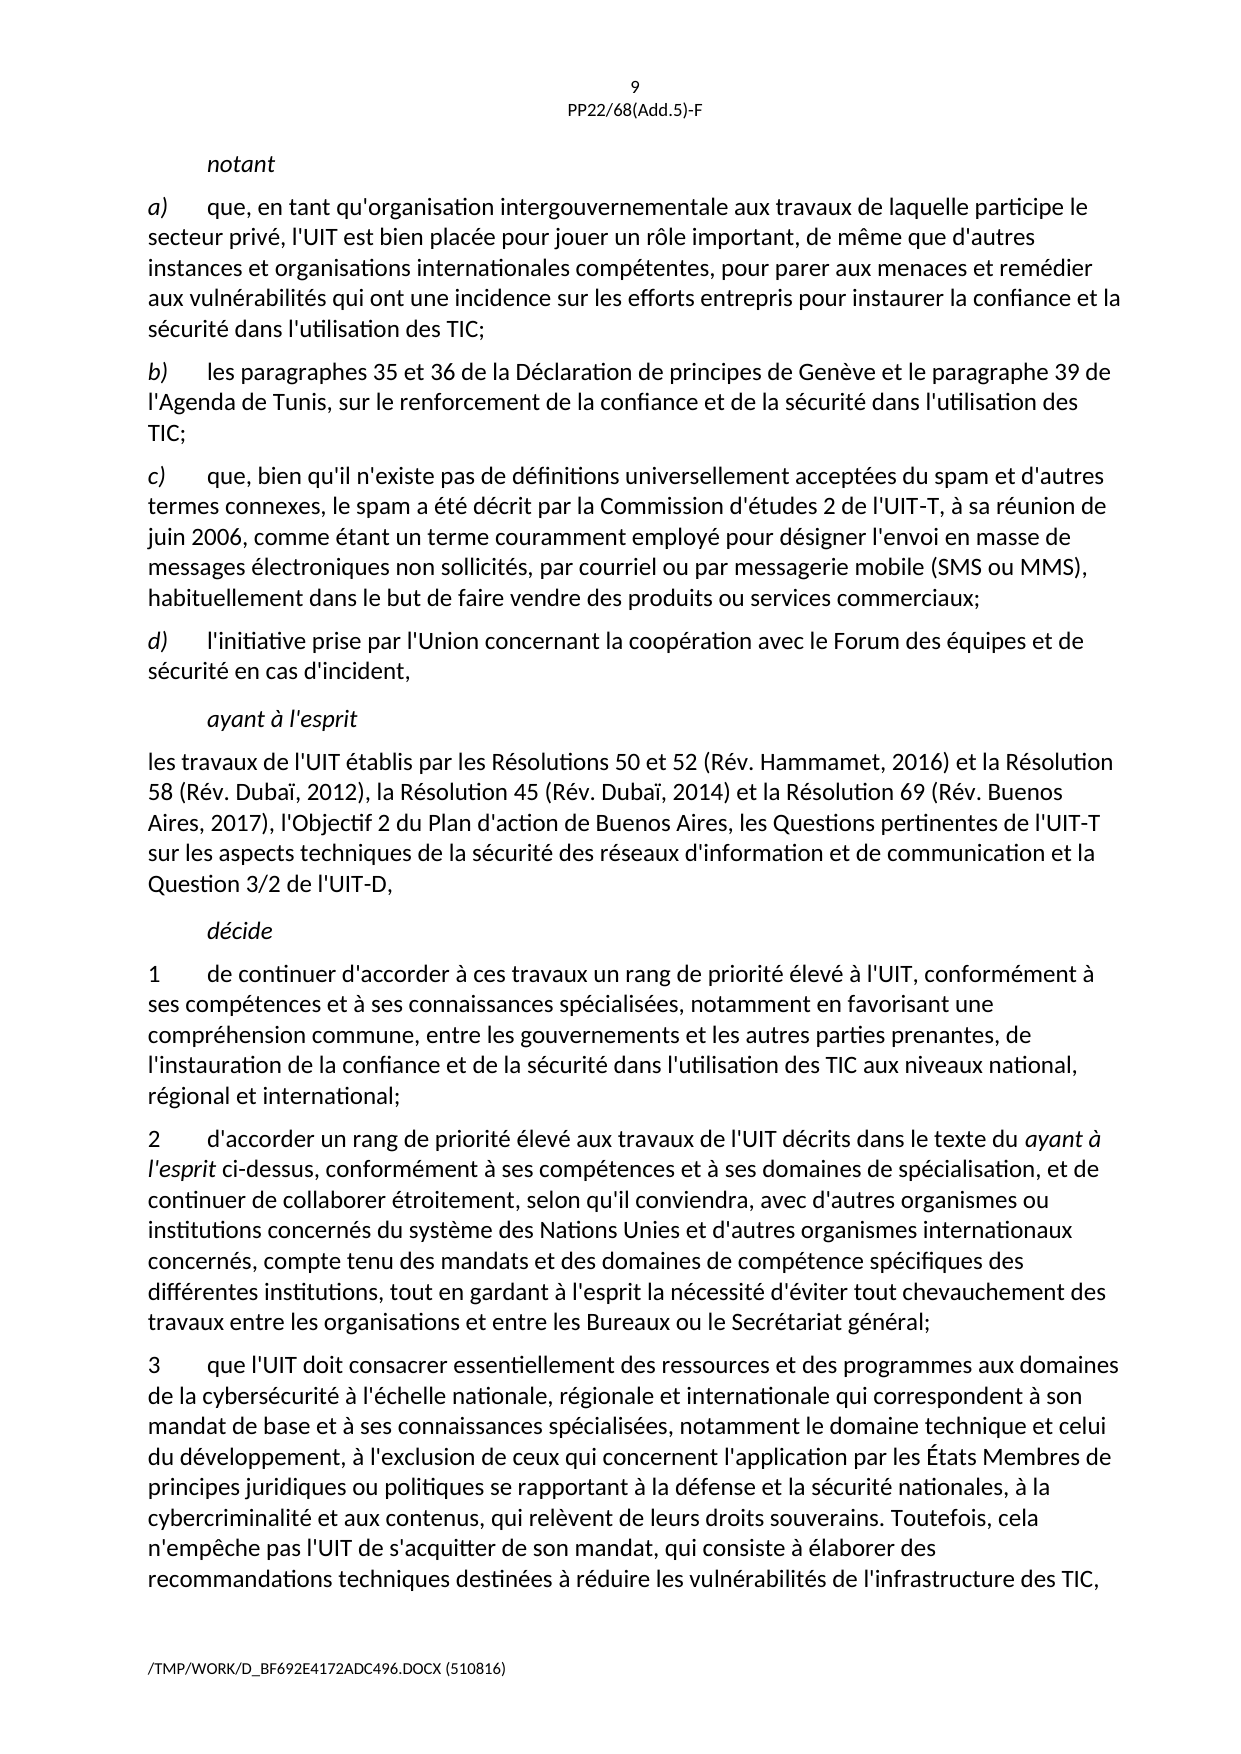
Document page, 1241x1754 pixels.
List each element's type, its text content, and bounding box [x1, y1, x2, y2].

text décide [207, 915, 1122, 946]
text a) que, en tant qu'organisation intergouvernementale aux travaux de laquelle participe le secteur privé, l'UIT est bien placée pour jouer un rôle important, de même que d'autres instances et organisations internationales compétentes, pour parer aux menaces et remédier aux vulnérabilités qui ont une incidence sur les efforts entrepris pour instaurer la confiance et la sécurité dans l'utilisation des TIC; [148, 191, 1122, 343]
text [148, 1349, 1122, 1593]
text notant [207, 148, 1122, 178]
text c) que, bien qu'il n'existe pas de définitions universellement acceptées du spam et d'autres termes connexes, le spam a été décrit par la Commission d'études 2 de l'UIT-T, à sa réunion de juin 2006, comme étant un terme couramment employé pour désigner l'envoi en masse de messages électroniques non sollicités, par courriel ou par messagerie mobile (SMS ou MMS), habituellement dans le but de faire vendre des produits ou services commerciaux; [148, 460, 1122, 612]
text ayant à l'esprit [207, 703, 1122, 733]
text les travaux de l'UIT établis par les Résolutions 50 et 52 (Rév. Hammamet, 2016) et la Résolution 58 (Rév. Dubaï, 2012), la Résolution 45 (Rév. Dubaï, 2014) et la Résolution 69 (Rév. Buenos Aires, 2017), l'Objectif 2 du Plan d'action de Buenos Aires, les Questions pertinentes de l'UIT-T sur les aspects techniques de la sécurité des réseaux d'information et de communication et la Question 3/2 de l'UIT-D, [148, 746, 1122, 898]
text 1 de continuer d'accorder à ces travaux un rang de priorité élevé à l'UIT, conformément à ses compétences et à ses connaissances spécialisées, notamment en favorisant une compréhension commune, entre les gouvernements et les autres parties prenantes, de l'instauration de la confiance et de la sécurité dans l'utilisation des TIC aux niveaux national, régional et international; [148, 958, 1122, 1111]
text d) l'initiative prise par l'Union concernant la coopération avec le Forum des équipes et de sécurité en cas d'incident, [148, 625, 1122, 686]
text 2 d'accorder un rang de priorité élevé aux travaux de l'UIT décrits dans le texte du ayant à l'esprit ci-dessus, conformément à ses compétences et à ses domaines de spécialisation, et de continuer de collaborer étroitement, selon qu'il conviendra, avec d'autres organismes ou institutions concernés du système des Nations Unies et d'autres organismes internationaux concernés, compte tenu des mandats et des domaines de compétence spécifiques des différentes institutions, tout en gardant à l'esprit la nécessité d'éviter tout chevauchement des travaux entre les organisations et entre les Bureaux ou le Secrétariat général; [148, 1123, 1122, 1337]
text b) les paragraphes 35 et 36 de la Déclaration de principes de Genève et le paragraphe 39 de l'Agenda de Tunis, sur le renforcement de la confiance et de la sécurité dans l'utilisation des TIC; [148, 356, 1122, 447]
